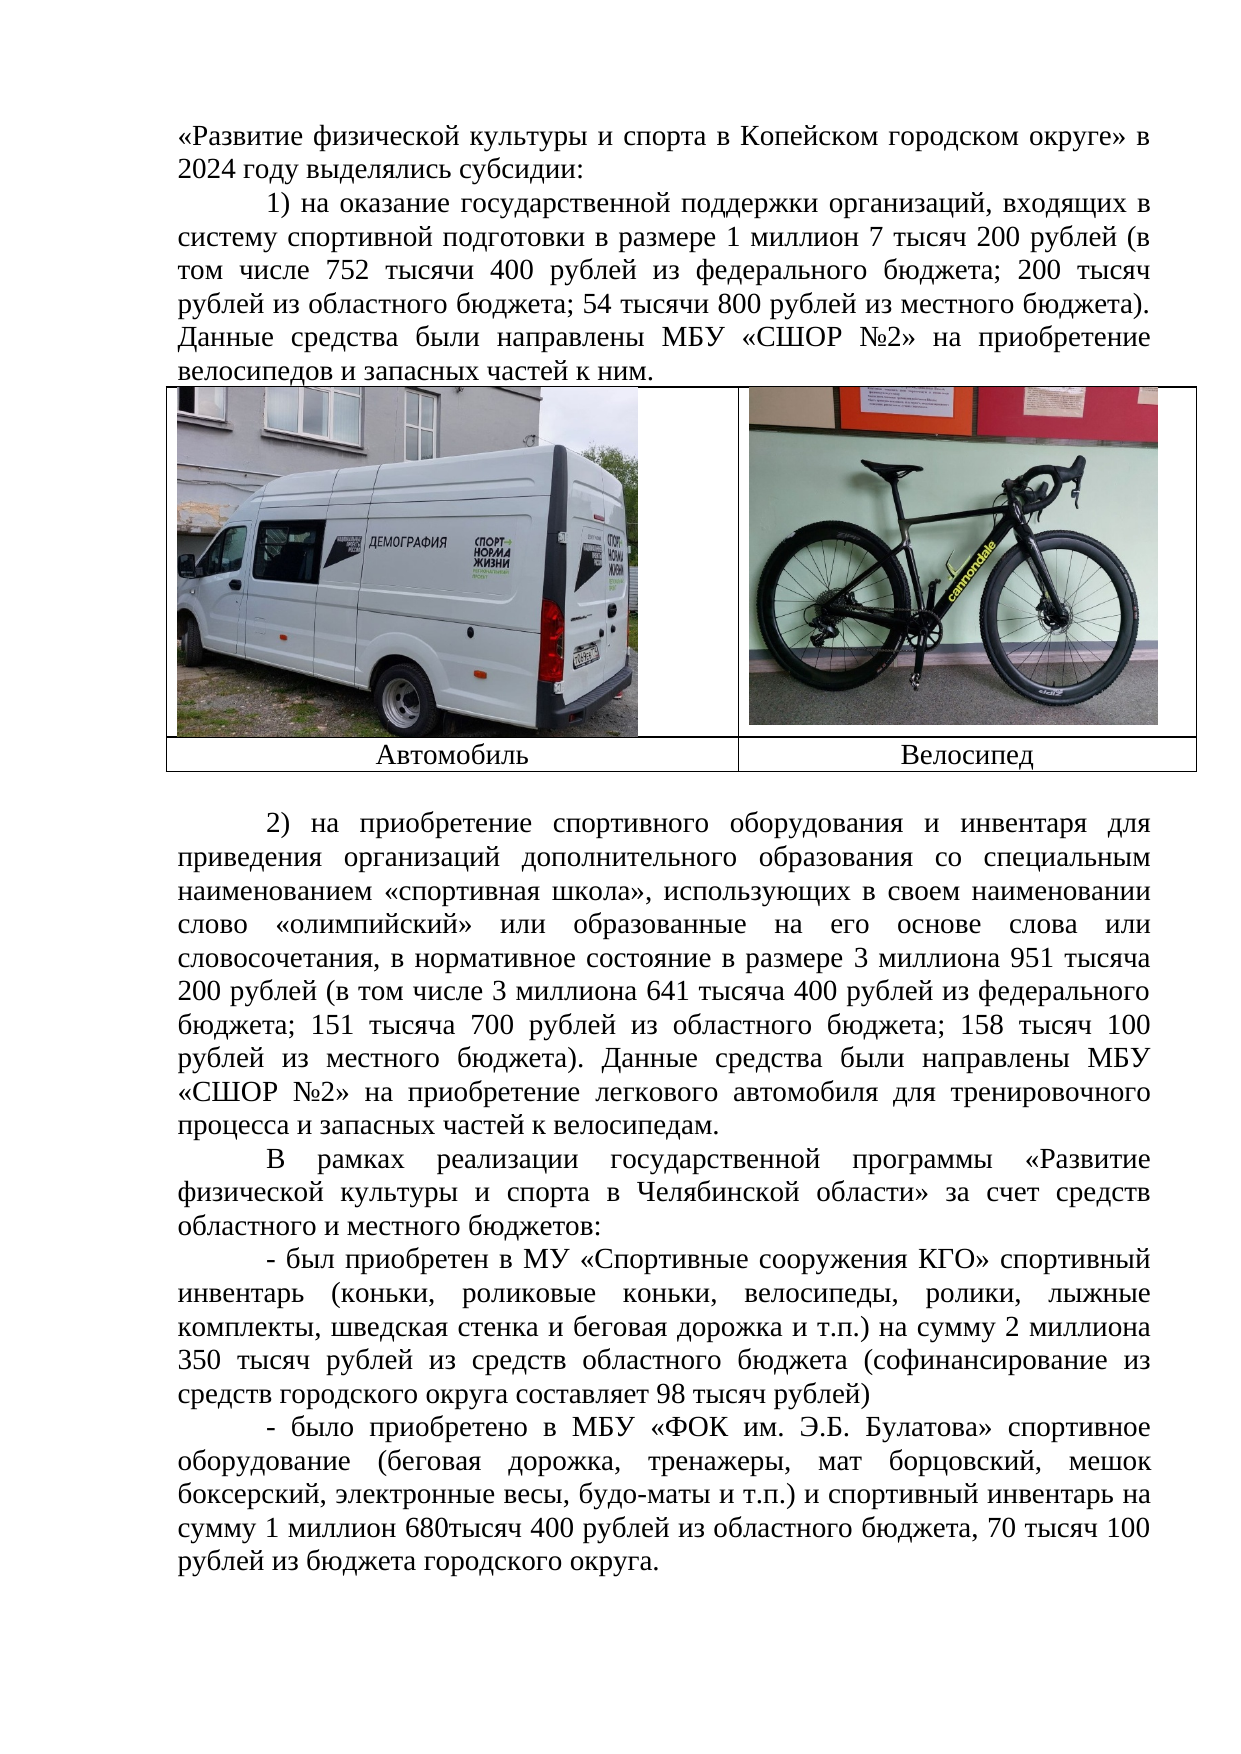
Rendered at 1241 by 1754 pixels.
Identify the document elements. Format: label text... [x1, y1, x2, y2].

text - было приобретено в МБУ «ФОК им. Э.Б. Булатова» спортивное оборудование (беговая дорожка, тренажеры, мат борцовский, мешок боксерский, электронные весы, будо-маты и т.п.) и спортивный инвентарь на сумму 1 миллион 680тысяч 400 рублей из областного бюджета, 70 тысяч 100 рублей из бюджета городского округа. [177, 1409, 1152, 1577]
table_cell Автомобиль [167, 738, 738, 771]
table_header [167, 388, 177, 736]
text В рамках реализации государственной программы «Развитие физической культуры и спорта в Челябинской области» за счет средств областного и местного бюджетов: [177, 1141, 1152, 1242]
table_header [739, 388, 1196, 736]
picture [177, 387, 638, 737]
text 1) на оказание государственной поддержки организаций, входящих в систему спортивной подготовки в размере 1 миллион 7 тысяч 200 рублей (в том числе 752 тысячи 400 рублей из федерального бюджета; 200 тысяч рублей из областного бюджета; 54 тысячи 800 рублей из местного бюджета). Данные средства были направлены МБУ «СШОР №2» на приобретение велосипедов и запасных частей к ним. [177, 185, 1152, 386]
table_header [638, 388, 738, 736]
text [177, 118, 1152, 185]
text 2) на приобретение спортивного оборудования и инвентаря для приведения организаций дополнительного образования со специальным наименованием «спортивная школа», использующих в своем наименовании слово «олимпийский» или образованные на его основе слова или словосочетания, в нормативное состояние в размере 3 миллиона 951 тысяча 200 рублей (в том числе 3 миллиона 641 тысяча 400 рублей из федерального бюджета; 151 тысяча 700 рублей из областного бюджета; 158 тысяч 100 рублей из местного бюджета). Данные средства были направлены МБУ «СШОР №2» на приобретение легкового автомобиля для тренировочного процесса и запасных частей к велосипедам. [177, 806, 1152, 1141]
text - был приобретен в МУ «Спортивные сооружения КГО» спортивный инвентарь (коньки, роликовые коньки, велосипеды, ролики, лыжные комплекты, шведская стенка и беговая дорожка и т.п.) на сумму 2 миллиона 350 тысяч рублей из средств областного бюджета (софинансирование из средств городского округа составляет 98 тысяч рублей) [177, 1242, 1152, 1409]
table_cell Велосипед [739, 738, 1196, 771]
picture [749, 387, 1158, 725]
